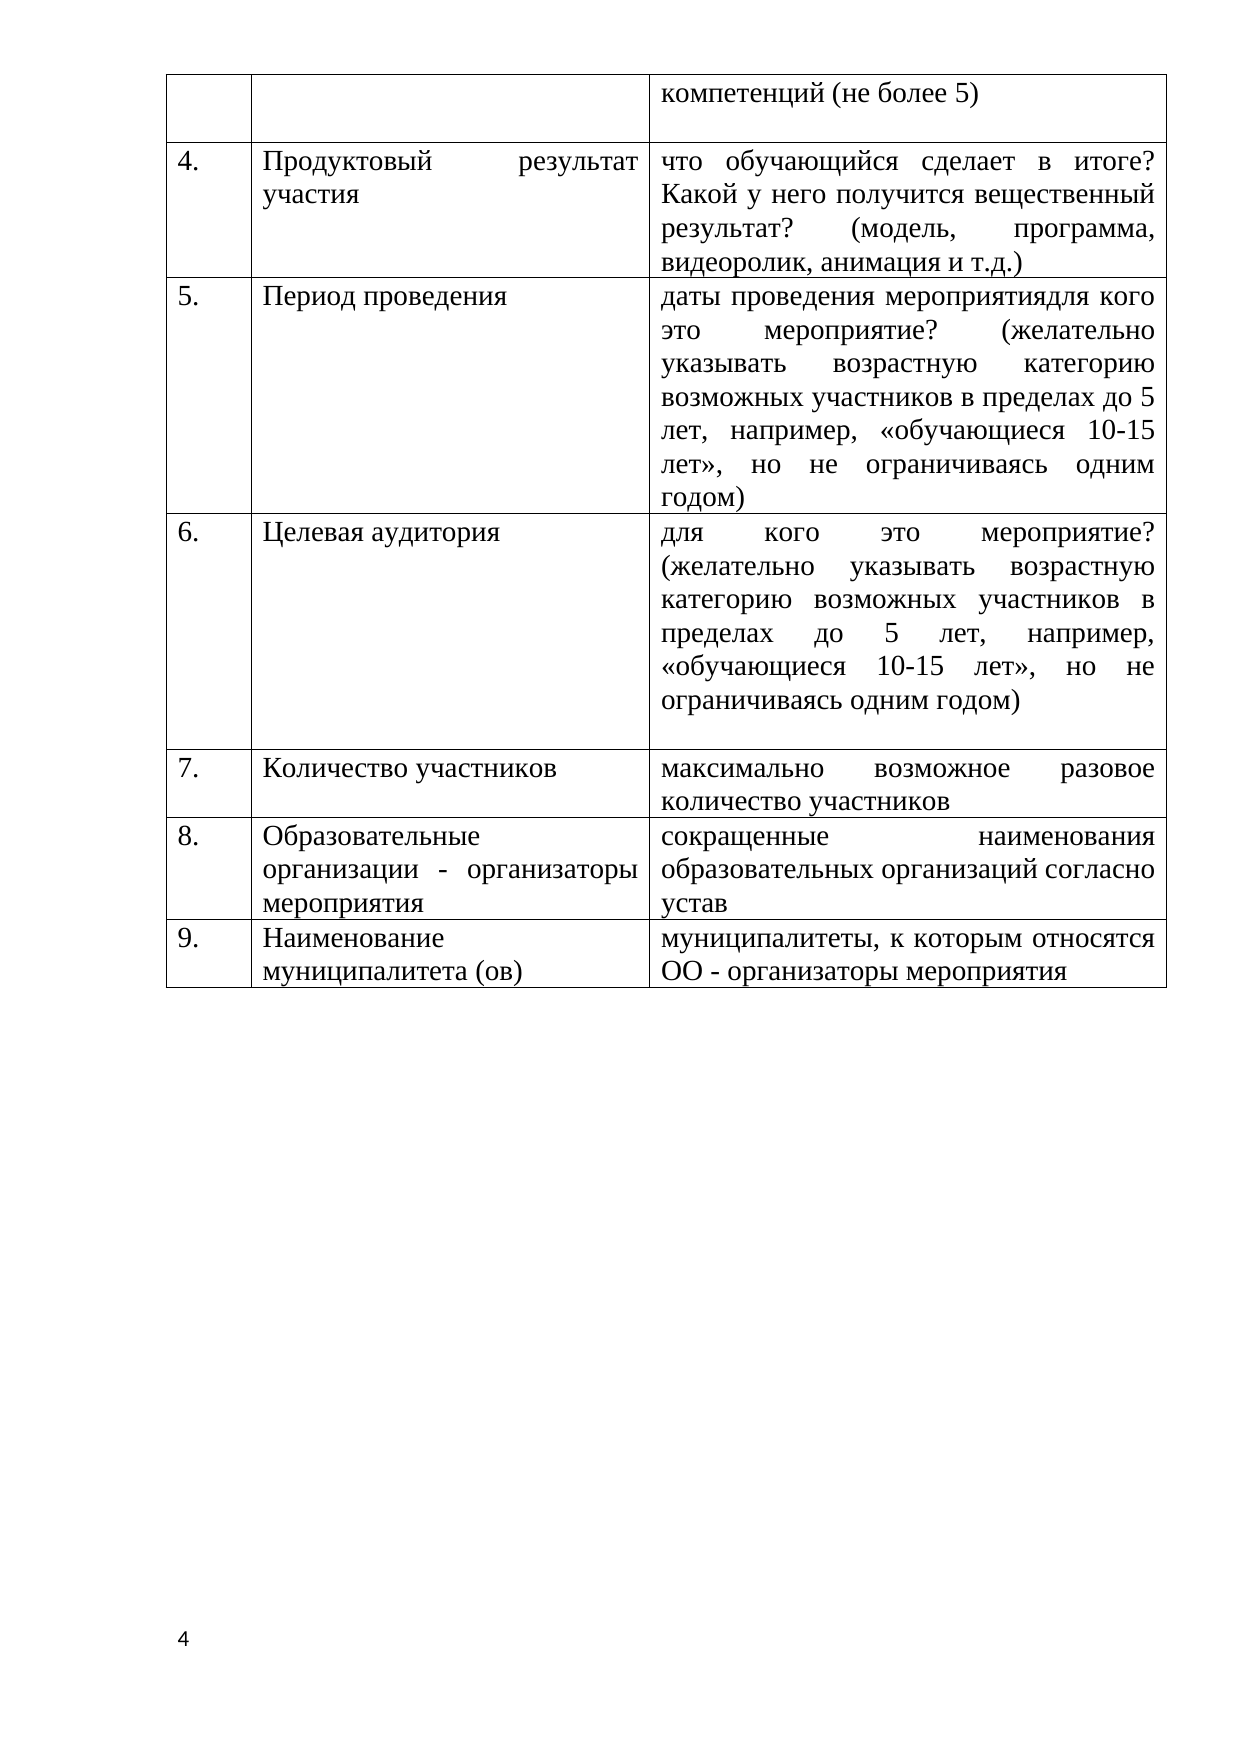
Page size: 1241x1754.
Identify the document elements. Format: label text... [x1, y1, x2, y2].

table_cell Период проведения [252, 278, 649, 513]
table_cell [167, 75, 251, 142]
table_cell Продуктовый результат участия [252, 143, 649, 277]
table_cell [252, 75, 649, 142]
table_cell максимально возможное разовое количество участников [650, 750, 1166, 817]
table_cell муниципалитеты, к которым относятся ОО - организаторы мероприятия [650, 920, 1166, 987]
table_cell сокращенные наименования образовательных организаций согласно устав [650, 818, 1166, 919]
table_cell для кого это мероприятие? (желательно указывать возрастную категорию возможных участников в пределах до 5 лет, например, «обучающиеся 10-15 лет», но не ограничиваясь одним годом) [650, 514, 1166, 749]
table_cell Целевая аудитория [252, 514, 649, 749]
table_cell Наименование муниципалитета (ов) [252, 920, 649, 987]
table_cell даты проведения мероприятиядля кого это мероприятие? (желательно указывать возрастную категорию возможных участников в пределах до 5 лет, например, «обучающиеся 10-15 лет», но не ограничиваясь одним годом) [650, 278, 1166, 513]
table_cell что обучающийся сделает в итоге? Какой у него получится вещественный результат? (модель, программа, видеоролик, анимация и т.д.) [650, 143, 1166, 277]
table_cell [167, 514, 251, 749]
table_cell Образовательные организации - организаторы мероприятия [252, 818, 649, 919]
table_cell [167, 143, 251, 277]
table_cell [167, 278, 251, 513]
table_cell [650, 75, 1166, 142]
table_cell [167, 818, 251, 919]
table_cell Количество участников [252, 750, 649, 817]
table_cell [167, 920, 251, 987]
table_cell [167, 750, 251, 817]
